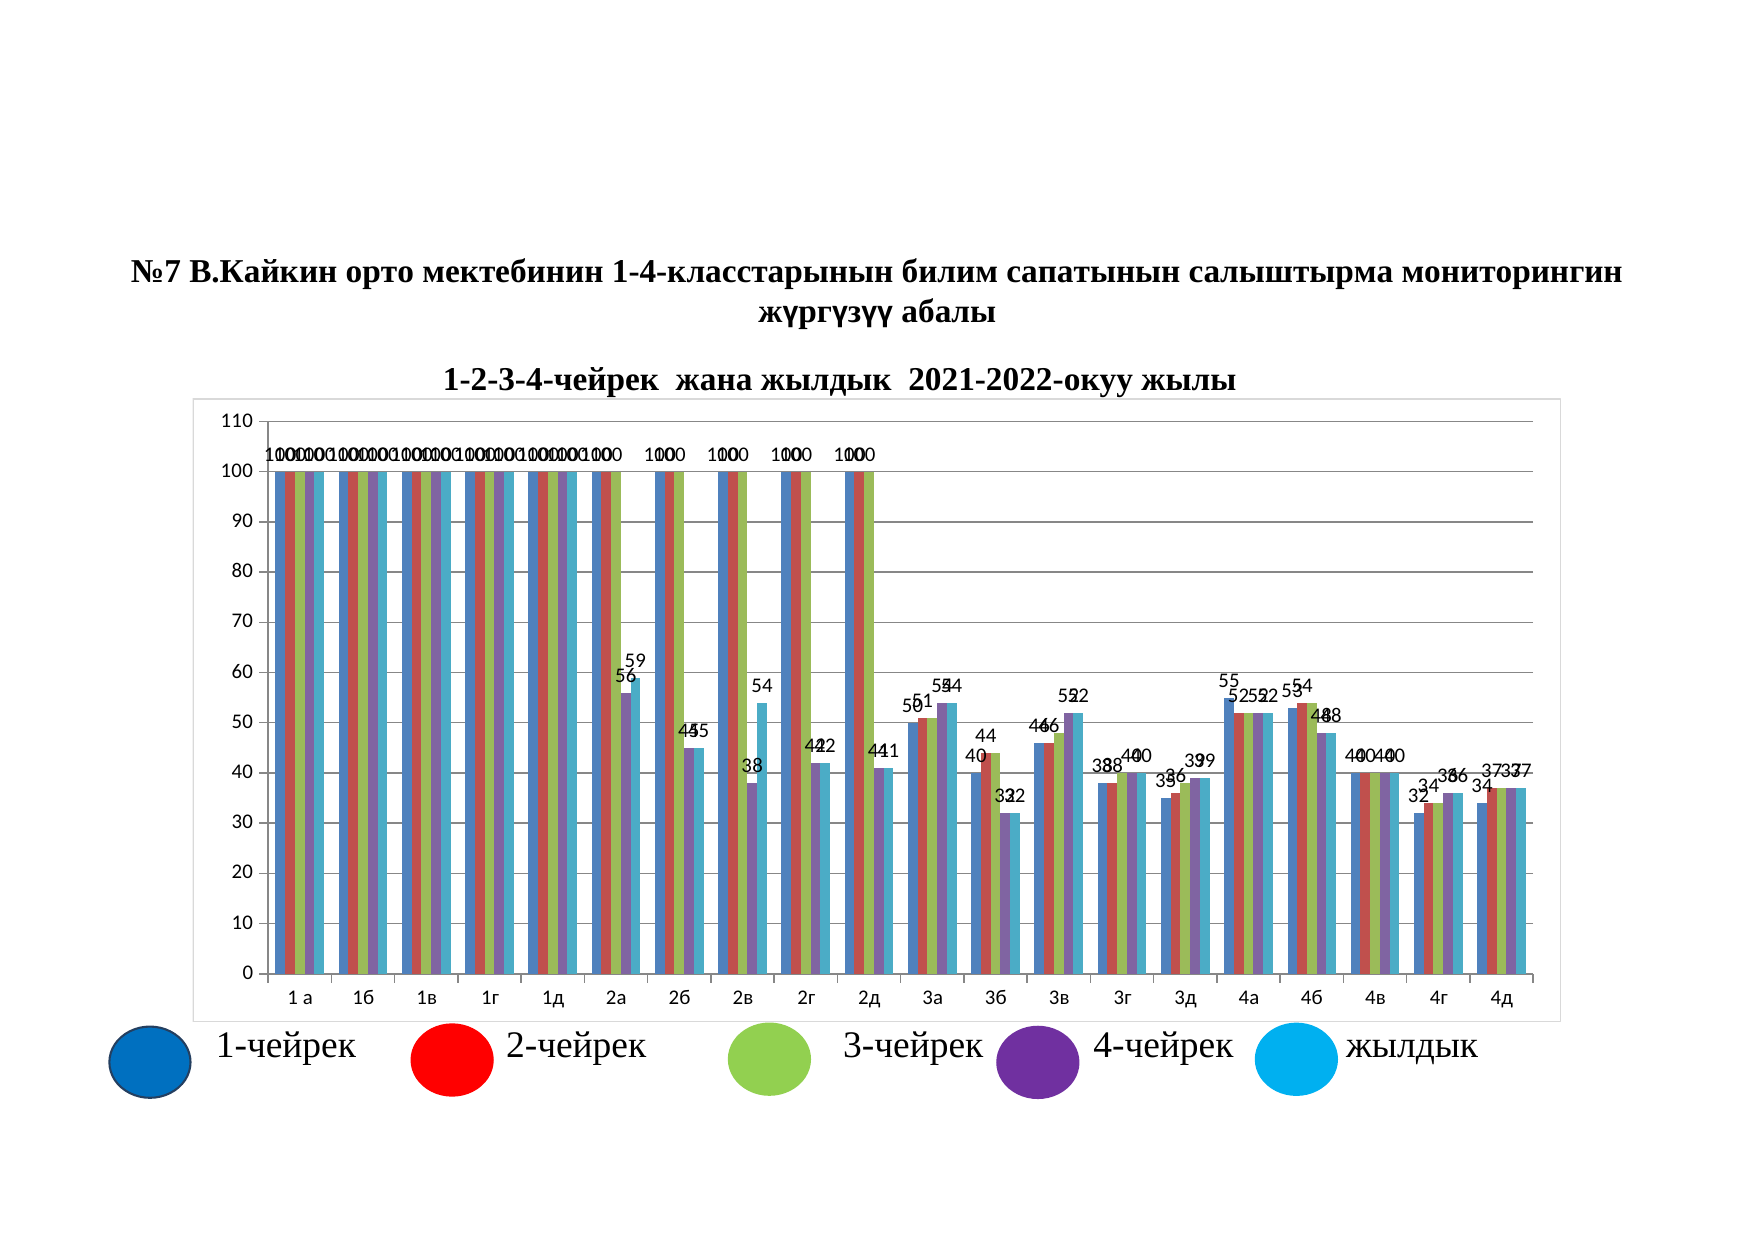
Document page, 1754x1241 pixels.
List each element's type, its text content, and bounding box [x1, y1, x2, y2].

text 1-чейрек 2-чейрек 3-чейрек 4-чейрек жылдык [1303, 1022, 1679, 1065]
text 1-2-3-4-чейрек жана жылдык 2021-2022-окуу жылы [75, 360, 1679, 398]
text 1-чейрек 2-чейрек 3-чейрек 4-чейрек жылдык [75, 1022, 762, 1065]
text №7 В.Кайкин орто мектебинин 1-4-класстарынын билим сапатынын салыштырма мониторингин жүргүзүү абалы [75, 251, 1679, 331]
text 1-чейрек 2-чейрек 3-чейрек 4-чейрек жылдык [776, 1022, 1290, 1065]
